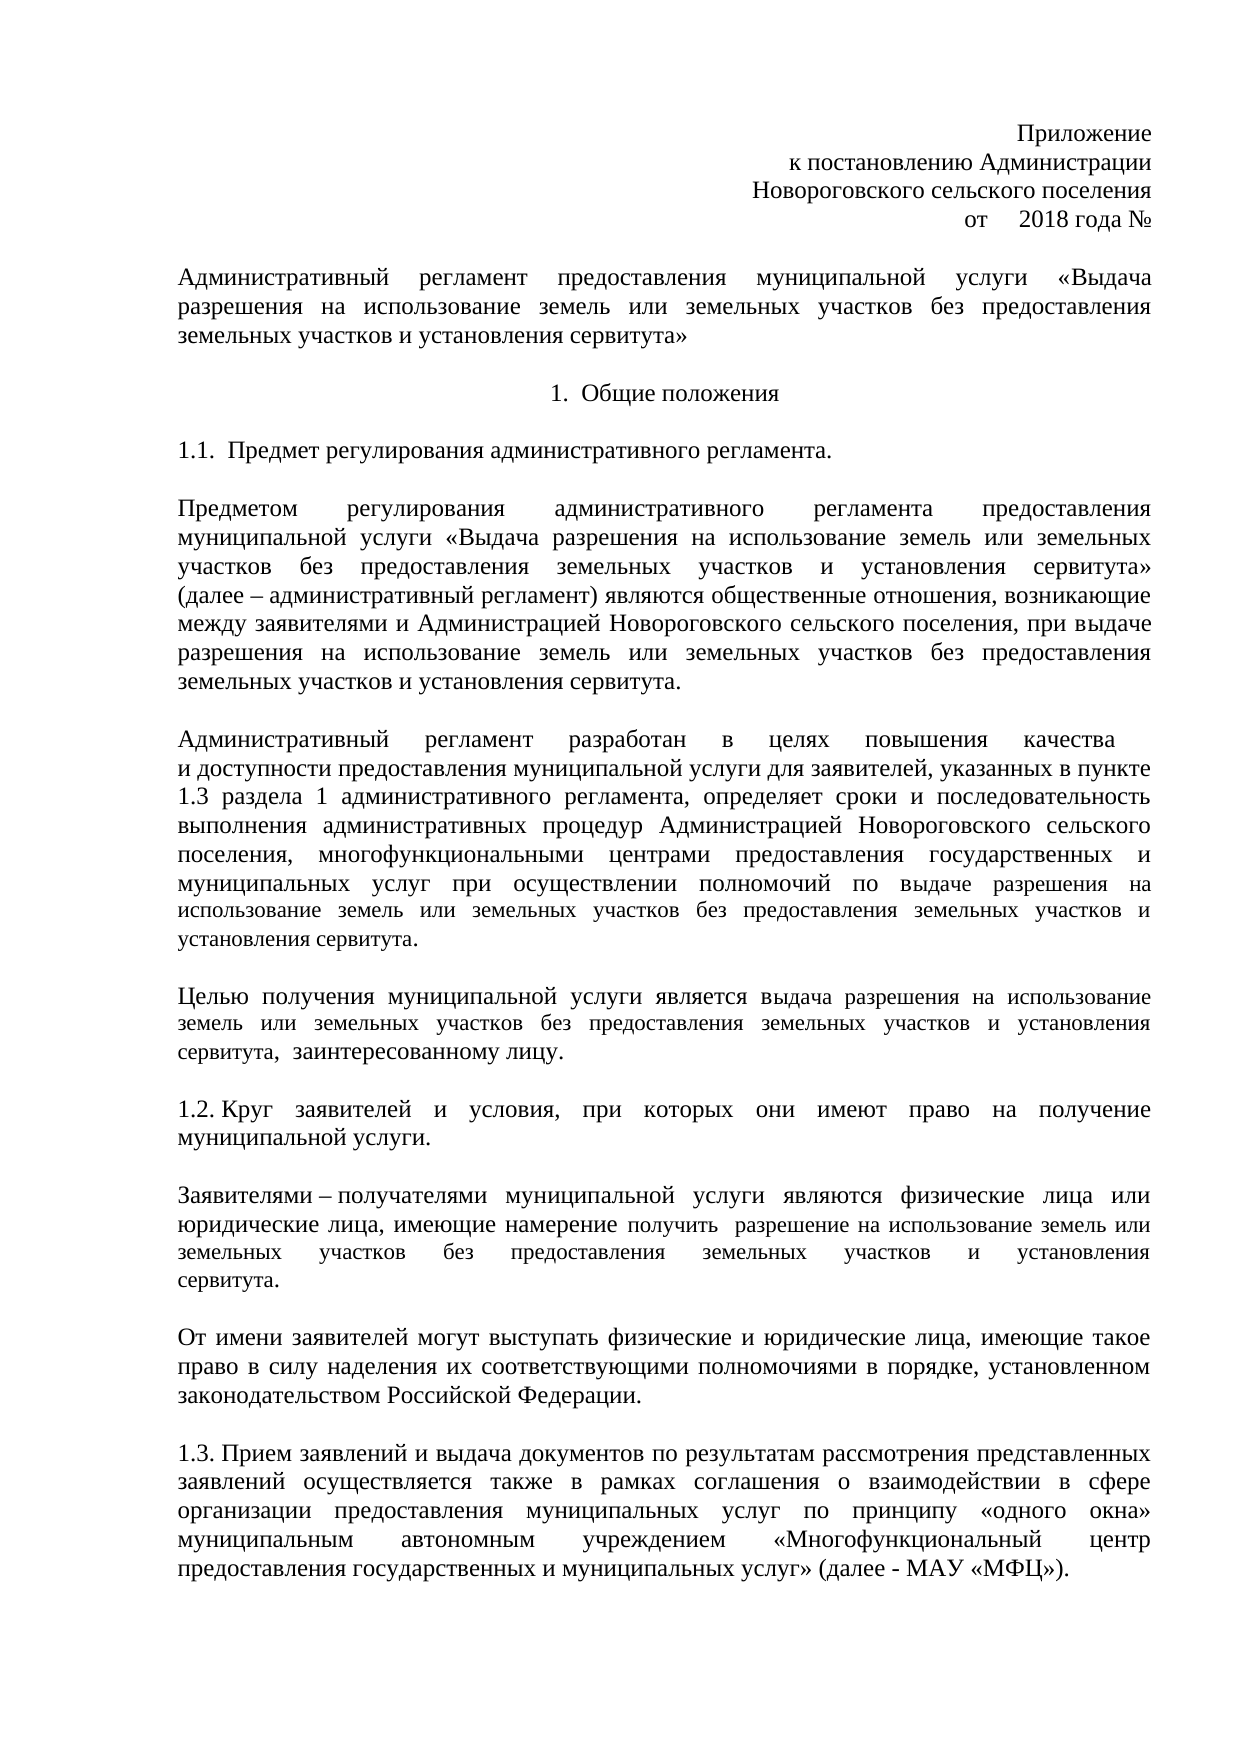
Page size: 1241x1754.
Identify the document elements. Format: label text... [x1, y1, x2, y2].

text 1.3. Прием заявлений и выдача документов по результатам рассмотрения представленных заявлений осуществляется также в рамках соглашения о взаимодействии в сфере организации предоставления муниципальных услуг по принципу «одного окна» муниципальным автономным учреждением «Многофункциональный центр предоставления государственных и муниципальных услуг» (далее - МАУ «МФЦ»). [177, 1438, 1152, 1581]
text Заявителями – получателями муниципальной услуги являются физические лица или юридические лица, имеющие намерение получить разрешение на использование земель или земельных участков без предоставления земельных участков и установления сервитута. [177, 1180, 1152, 1293]
text 1. Общие положения [177, 378, 1152, 406]
text От имени заявителей могут выступать физические и юридические лица, имеющие такое право в силу наделения их соответствующими полномочиями в порядке, установленном законодательством Российской Федерации. [177, 1322, 1152, 1408]
text Предметом регулирования административного регламента предоставления муниципальной услуги «Выдача разрешения на использование земель или земельных участков без предоставления земельных участков и установления сервитута» (далее – административный регламент) являются общественные отношения, возникающие между заявителями и Администрацией Новороговского сельского поселения, при выдаче разрешения на использование земель или земельных участков без предоставления земельных участков и установления сервитута. [177, 493, 1152, 695]
text Целью получения муниципальной услуги является выдача разрешения на использование земель или земельных участков без предоставления земельных участков и установления сервитута, заинтересованному лицу. [177, 981, 1152, 1064]
text Административный регламент разработан в целях повышения качества и доступности предоставления муниципальной услуги для заявителей, указанных в пункте 1.3 раздела 1 административного регламента, определяет сроки и последовательность выполнения административных процедур Администрацией Новороговского сельского поселения, многофункциональными центрами предоставления государственных и муниципальных услуг при осуществлении полномочий по выдаче разрешения на использование земель или земельных участков без предоставления земельных участков и установления сервитута. [177, 724, 1152, 952]
text Административный регламент предоставления муниципальной услуги «Выдача разрешения на использование земель или земельных участков без предоставления земельных участков и установления сервитута» [177, 262, 1152, 348]
text 1.1. Предмет регулирования административного регламента. [177, 436, 1152, 464]
text от 2018 года № [177, 204, 1152, 233]
text Приложение [177, 118, 1152, 147]
text 1.2. Круг заявителей и условия, при которых они имеют право на получение муниципальной услуги. [177, 1094, 1152, 1151]
text к постановлению Администрации Новороговского сельского поселения [177, 147, 1152, 204]
